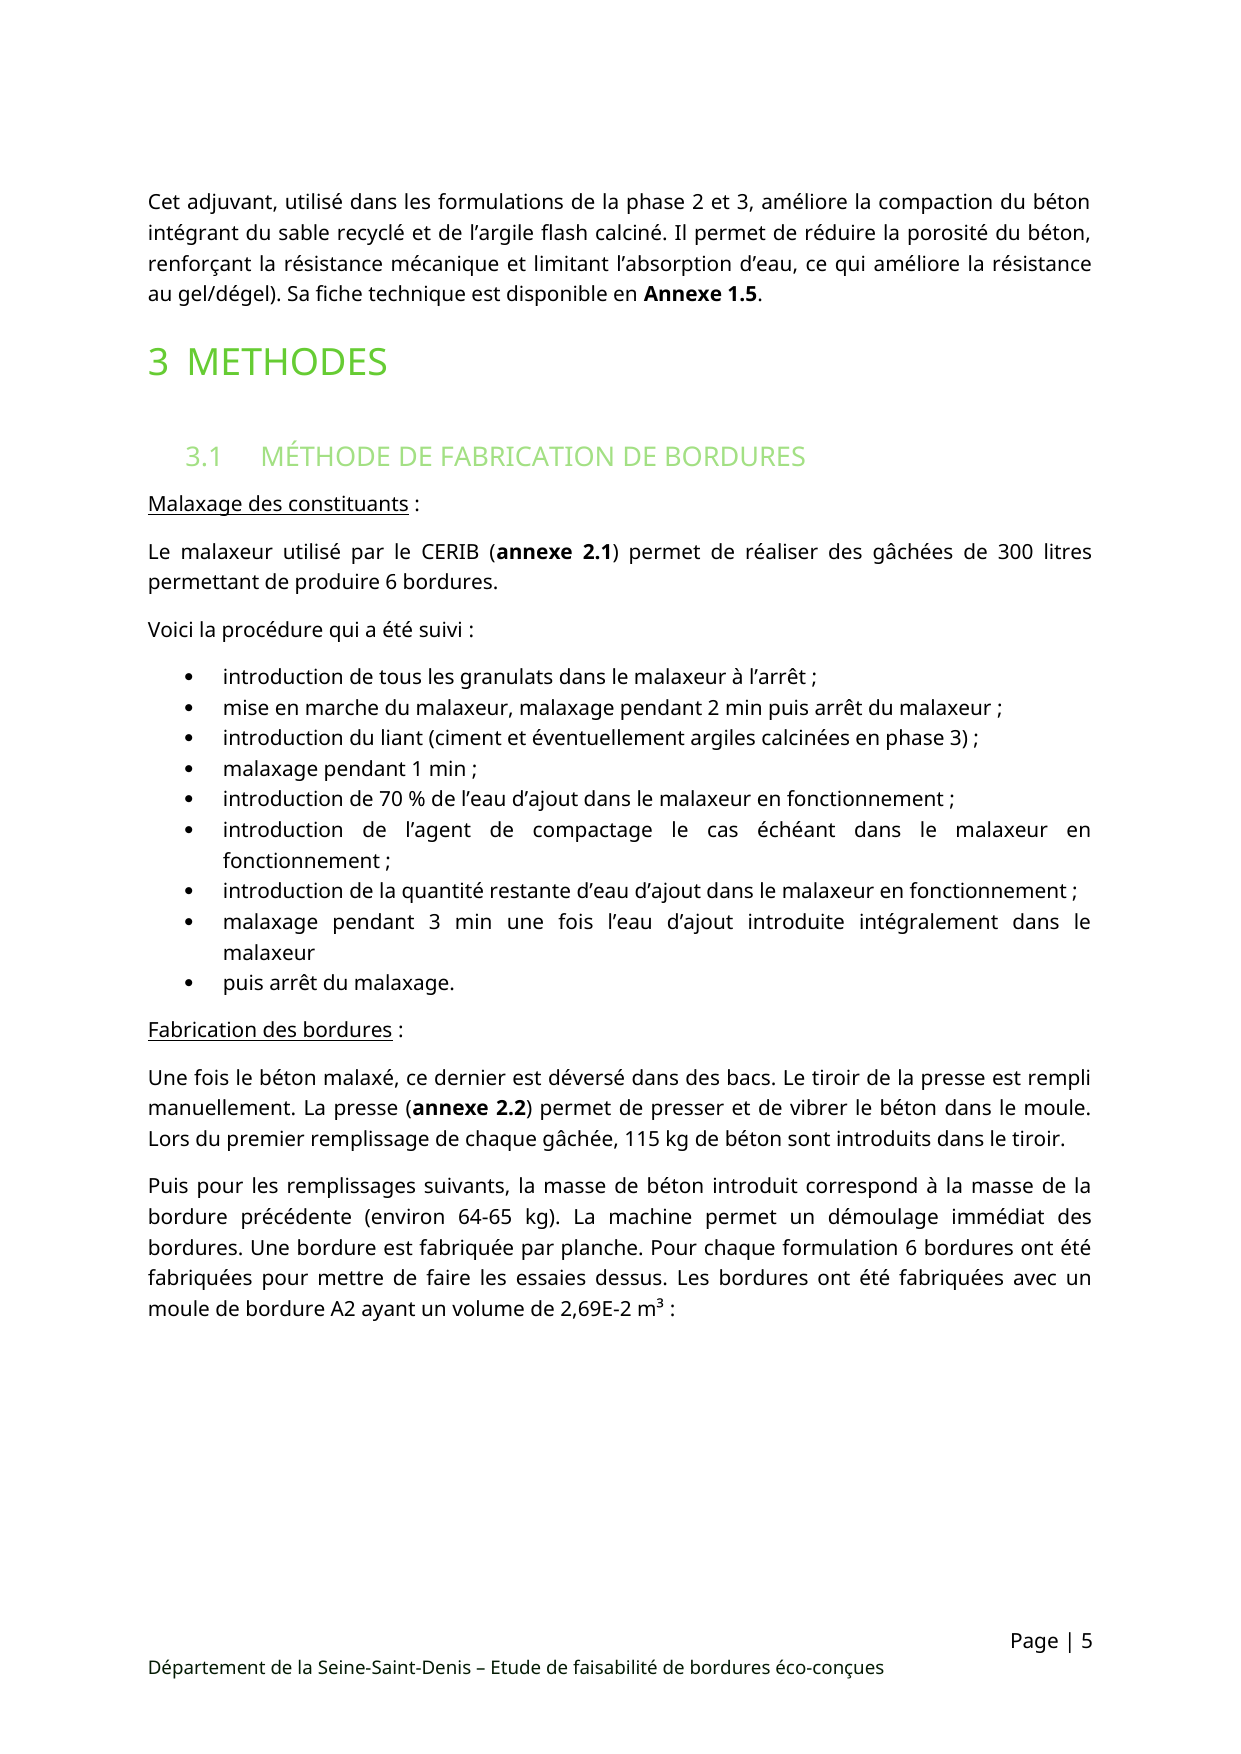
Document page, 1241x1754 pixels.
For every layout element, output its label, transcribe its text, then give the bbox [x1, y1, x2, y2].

text Voici la procédure qui a été suivi : [148, 615, 1093, 643]
text Une fois le béton malaxé, ce dernier est déversé dans des bacs. Le tiroir de la presse est rempli manuellement. La presse (annexe 2.2) permet de presser et de vibrer le béton dans le moule. Lors du premier remplissage de chaque gâchée, 115 kg de béton sont introduits dans le tiroir. [148, 1063, 1093, 1153]
list introduction de l’agent de compactage le cas échéant dans le malaxeur en fonctionnement ; [185, 815, 1093, 874]
list introduction de tous les granulats dans le malaxeur à l’arrêt ; [185, 662, 1093, 691]
text Puis pour les remplissages suivants, la masse de béton introduit correspond à la masse de la bordure précédente (environ 64-65 kg). La machine permet un démoulage immédiat des bordures. Une bordure est fabriquée par planche. Pour chaque formulation 6 bordures ont été fabriquées pour mettre de faire les essaies dessus. Les bordures ont été fabriquées avec un moule de bordure A2 ayant un volume de 2,69E-2 m³ : [148, 1171, 1093, 1322]
list introduction de la quantité restante d’eau d’ajout dans le malaxeur en fonctionnement ; [185, 876, 1093, 905]
list malaxage pendant 3 min une fois l’eau d’ajout introduite intégralement dans le malaxeur [185, 907, 1093, 966]
text Cet adjuvant, utilisé dans les formulations de la phase 2 et 3, améliore la compaction du béton intégrant du sable recyclé et de l’argile flash calciné. Il permet de réduire la porosité du béton, renforçant la résistance mécanique et limitant l’absorption d’eau, ce qui améliore la résistance au gel/dégel). Sa fiche technique est disponible en Annexe 1.5. [148, 187, 1093, 308]
list puis arrêt du malaxage. [185, 968, 1093, 997]
list introduction du liant (ciment et éventuellement argiles calcinées en phase 3) ; [185, 723, 1093, 752]
list introduction de 70 % de l’eau d’ajout dans le malaxeur en fonctionnement ; [185, 784, 1093, 813]
subtitle METHODES [148, 335, 1093, 386]
text Fabrication des bordures : [148, 1016, 1093, 1044]
subtitle Méthode de fabrication de bordures [185, 437, 1093, 474]
text Malaxage des constituants : [148, 489, 1093, 518]
list malaxage pendant 1 min ; [185, 754, 1093, 782]
text Le malaxeur utilisé par le CERIB (annexe 2.1) permet de réaliser des gâchées de 300 litres permettant de produire 6 bordures. [148, 537, 1093, 596]
list mise en marche du malaxeur, malaxage pendant 2 min puis arrêt du malaxeur ; [185, 693, 1093, 721]
